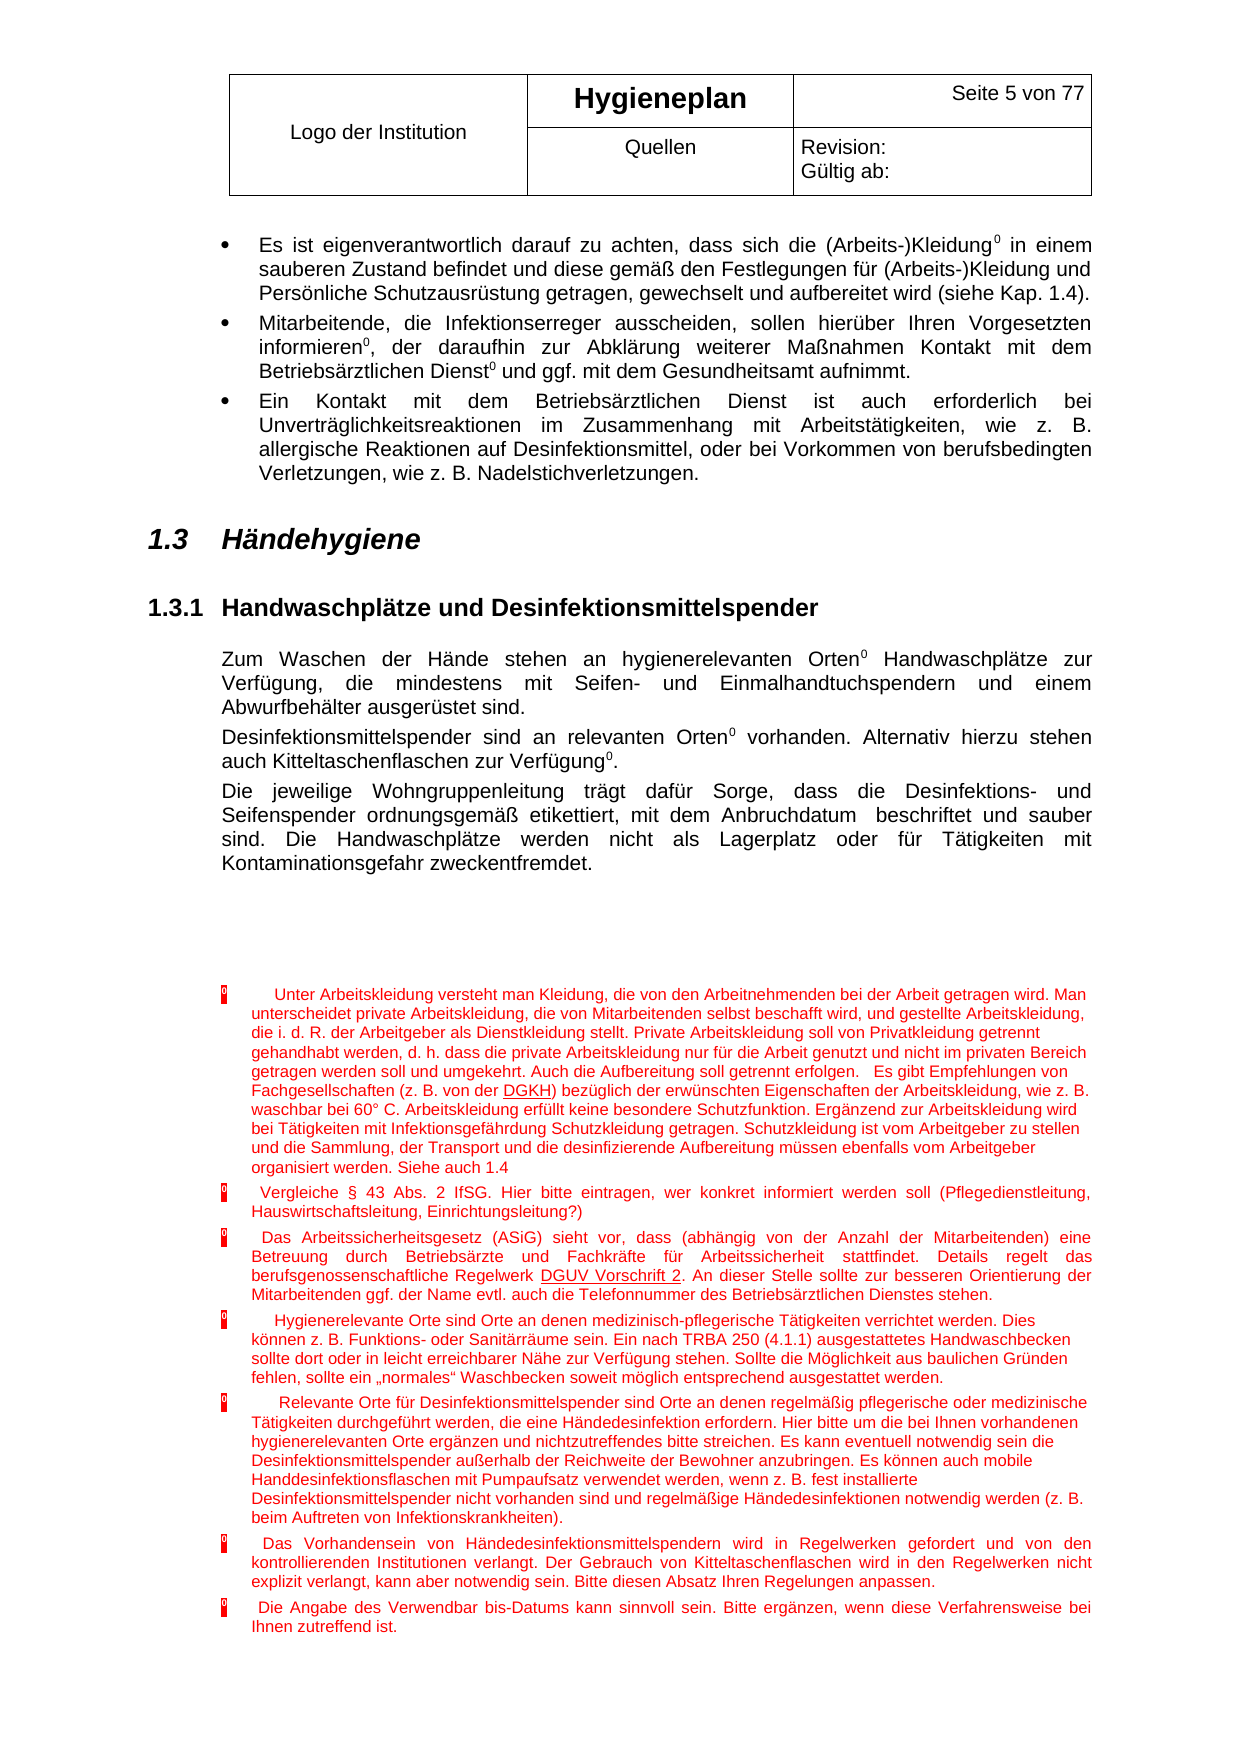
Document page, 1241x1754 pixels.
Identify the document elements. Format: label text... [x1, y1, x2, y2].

subtitle Händehygiene [148, 522, 1092, 556]
text Die jeweilige Wohngruppenleitung trägt dafür Sorge, dass die Desinfektions- und Seifenspender ordnungsgemäß etikettiert, mit dem Anbruchdatum beschriftet und sauber sind. Die Handwaschplätze werden nicht als Lagerplatz oder für Tätigkeiten mit Kontaminationsgefahr zweckentfremdet. [221, 779, 1092, 875]
text Es ist eigenverantwortlich darauf zu achten, dass sich die (Arbeits-)Kleidung in einem sauberen Zustand befindet und diese gemäß den Festlegungen für (Arbeits-)Kleidung und Persönliche Schutzausrüstung getragen, gewechselt und aufbereitet wird (siehe Kap. 1.4). [221, 232, 1092, 304]
text Zum Waschen der Hände stehen an hygienerelevanten Orten Handwaschplätze zur Verfügung, die mindestens mit Seifen- und Einmalhandtuchspendern und einem Abwurfbehälter ausgerüstet sind. [221, 647, 1092, 719]
text Ein Kontakt mit dem Betriebsärztlichen Dienst ist auch erforderlich bei Unverträglichkeitsreaktionen im Zusammenhang mit Arbeitstätigkeiten, wie z. B. allergische Reaktionen auf Desinfektionsmittel, oder bei Vorkommen von berufsbedingten Verletzungen, wie z. B. Nadelstichverletzungen. [221, 389, 1092, 485]
text Desinfektionsmittelspender sind an relevanten Orten vorhanden. Alternativ hierzu stehen auch Kitteltaschenflaschen zur Verfügung. [221, 725, 1092, 773]
subtitle Handwaschplätze und Desinfektionsmittelspender [148, 593, 1092, 622]
text Mitarbeitende, die Infektionserreger ausscheiden, sollen hierüber Ihren Vorgesetzten informieren, der daraufhin zur Abklärung weiterer Maßnahmen Kontakt mit dem Betriebsärztlichen Dienst und ggf. mit dem Gesundheitsamt aufnimmt. [221, 311, 1092, 383]
